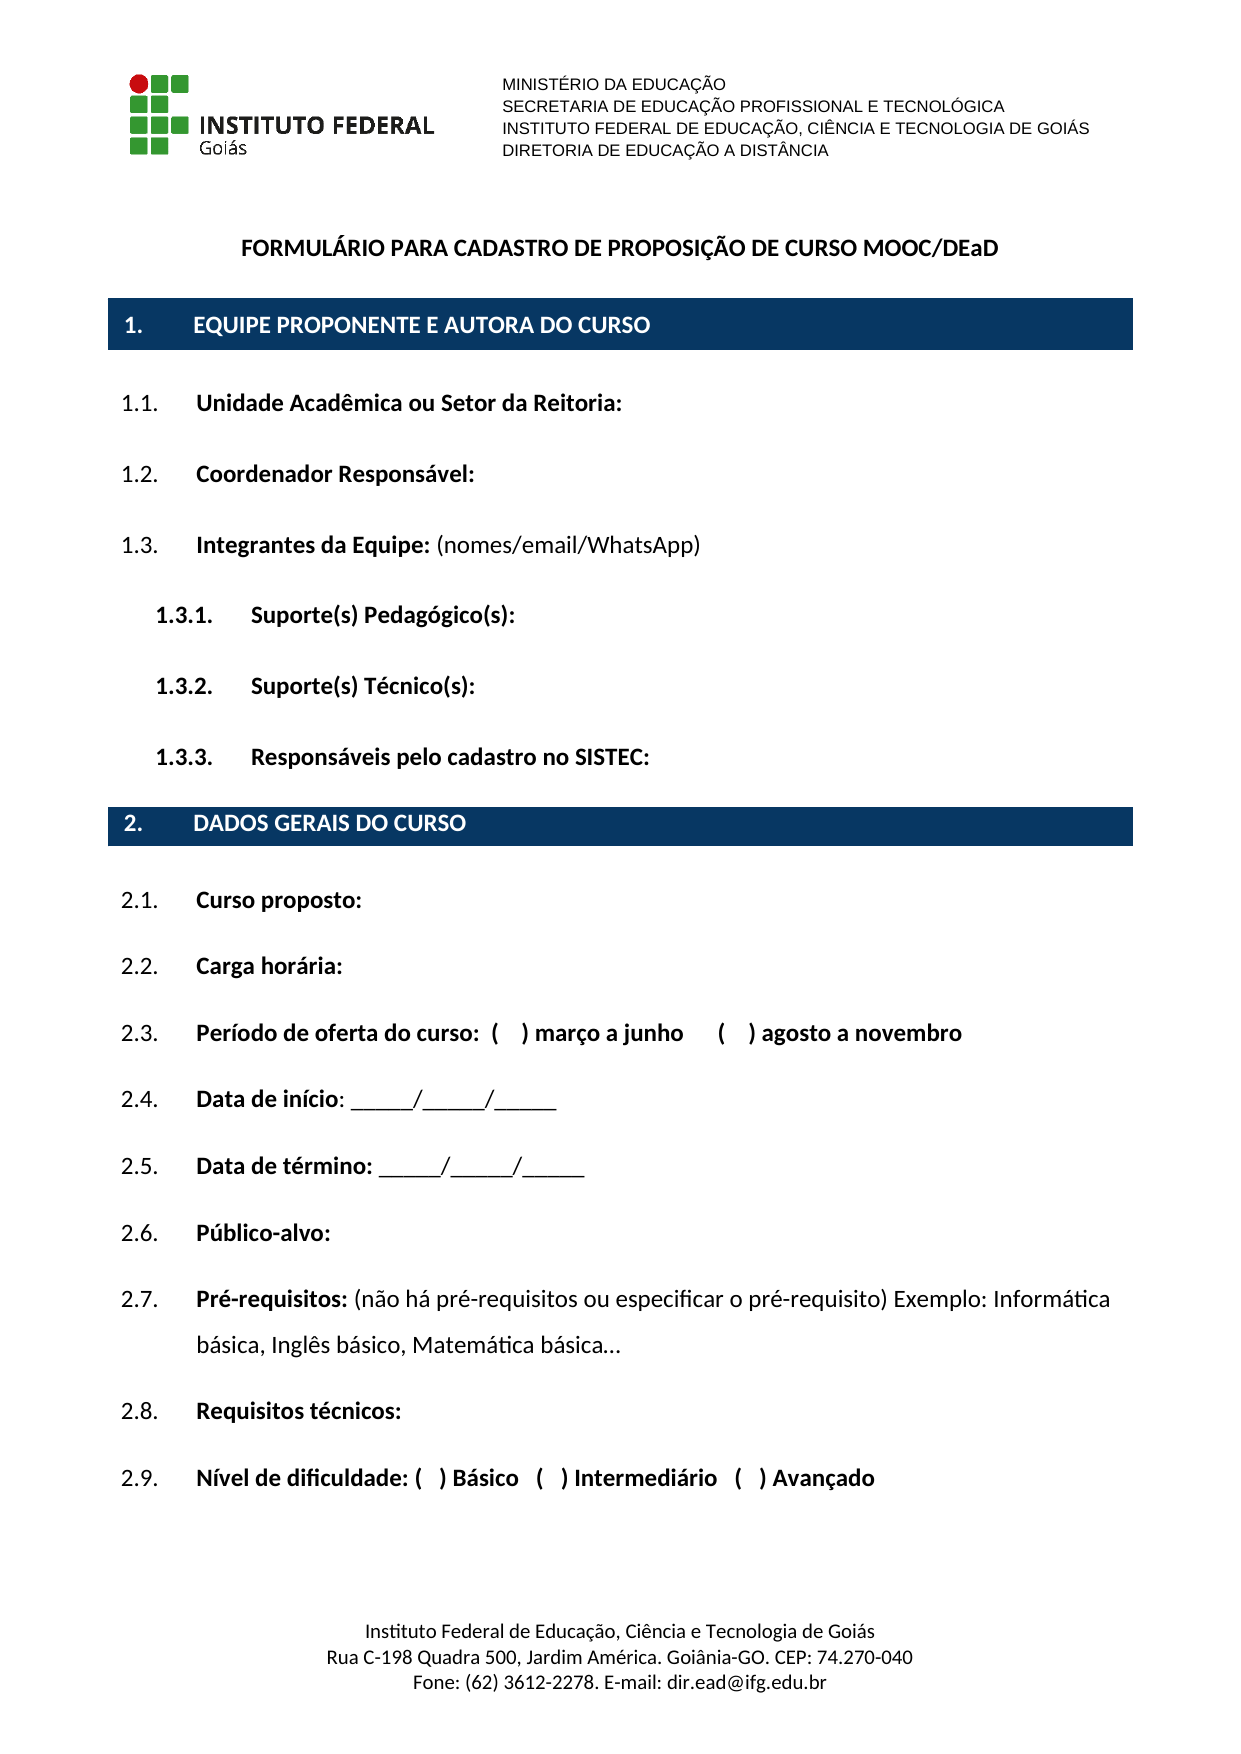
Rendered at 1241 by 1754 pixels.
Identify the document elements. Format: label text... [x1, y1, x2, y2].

list Público-alvo: [159, 1217, 1122, 1247]
list EQUIPE PROPONENTE E AUTORA DO CURSO [110, 301, 1131, 348]
list Carga horária: [159, 950, 1122, 981]
list Nível de dificuldade: ( ) Básico ( ) Intermediário ( ) Avançado [159, 1462, 1122, 1493]
list Coordenador Responsável: [159, 458, 1122, 488]
list Período de oferta do curso: ( ) março a junho ( ) agosto a novembro [159, 1017, 1122, 1047]
list Integrantes da Equipe: (nomes/email/WhatsApp) [159, 529, 1122, 559]
list Data de término: _____/_____/_____ [159, 1150, 1122, 1181]
list Suporte(s) Técnico(s): [213, 670, 1122, 701]
list Suporte(s) Pedagógico(s): [213, 599, 1122, 630]
list DADOS GERAIS DO CURSO [108, 807, 1132, 846]
list Pré-requisitos: (não há pré-requisitos ou especificar o pré-requisito) Exemplo: Informática básica, Inglês básico, Matemática básica… [159, 1283, 1122, 1359]
picture [113, 58, 451, 171]
list Data de início: _____/_____/_____ [159, 1083, 1122, 1114]
list Requisitos técnicos: [159, 1396, 1122, 1426]
list Curso proposto: [159, 884, 1122, 914]
list Unidade Acadêmica ou Setor da Reitoria: [159, 387, 1122, 418]
list Responsáveis pelo cadastro no SISTEC: [213, 741, 1122, 771]
text FORMULÁRIO PARA CADASTRO DE PROPOSIÇÃO DE CURSO MOOC/DEaD [118, 232, 1122, 262]
